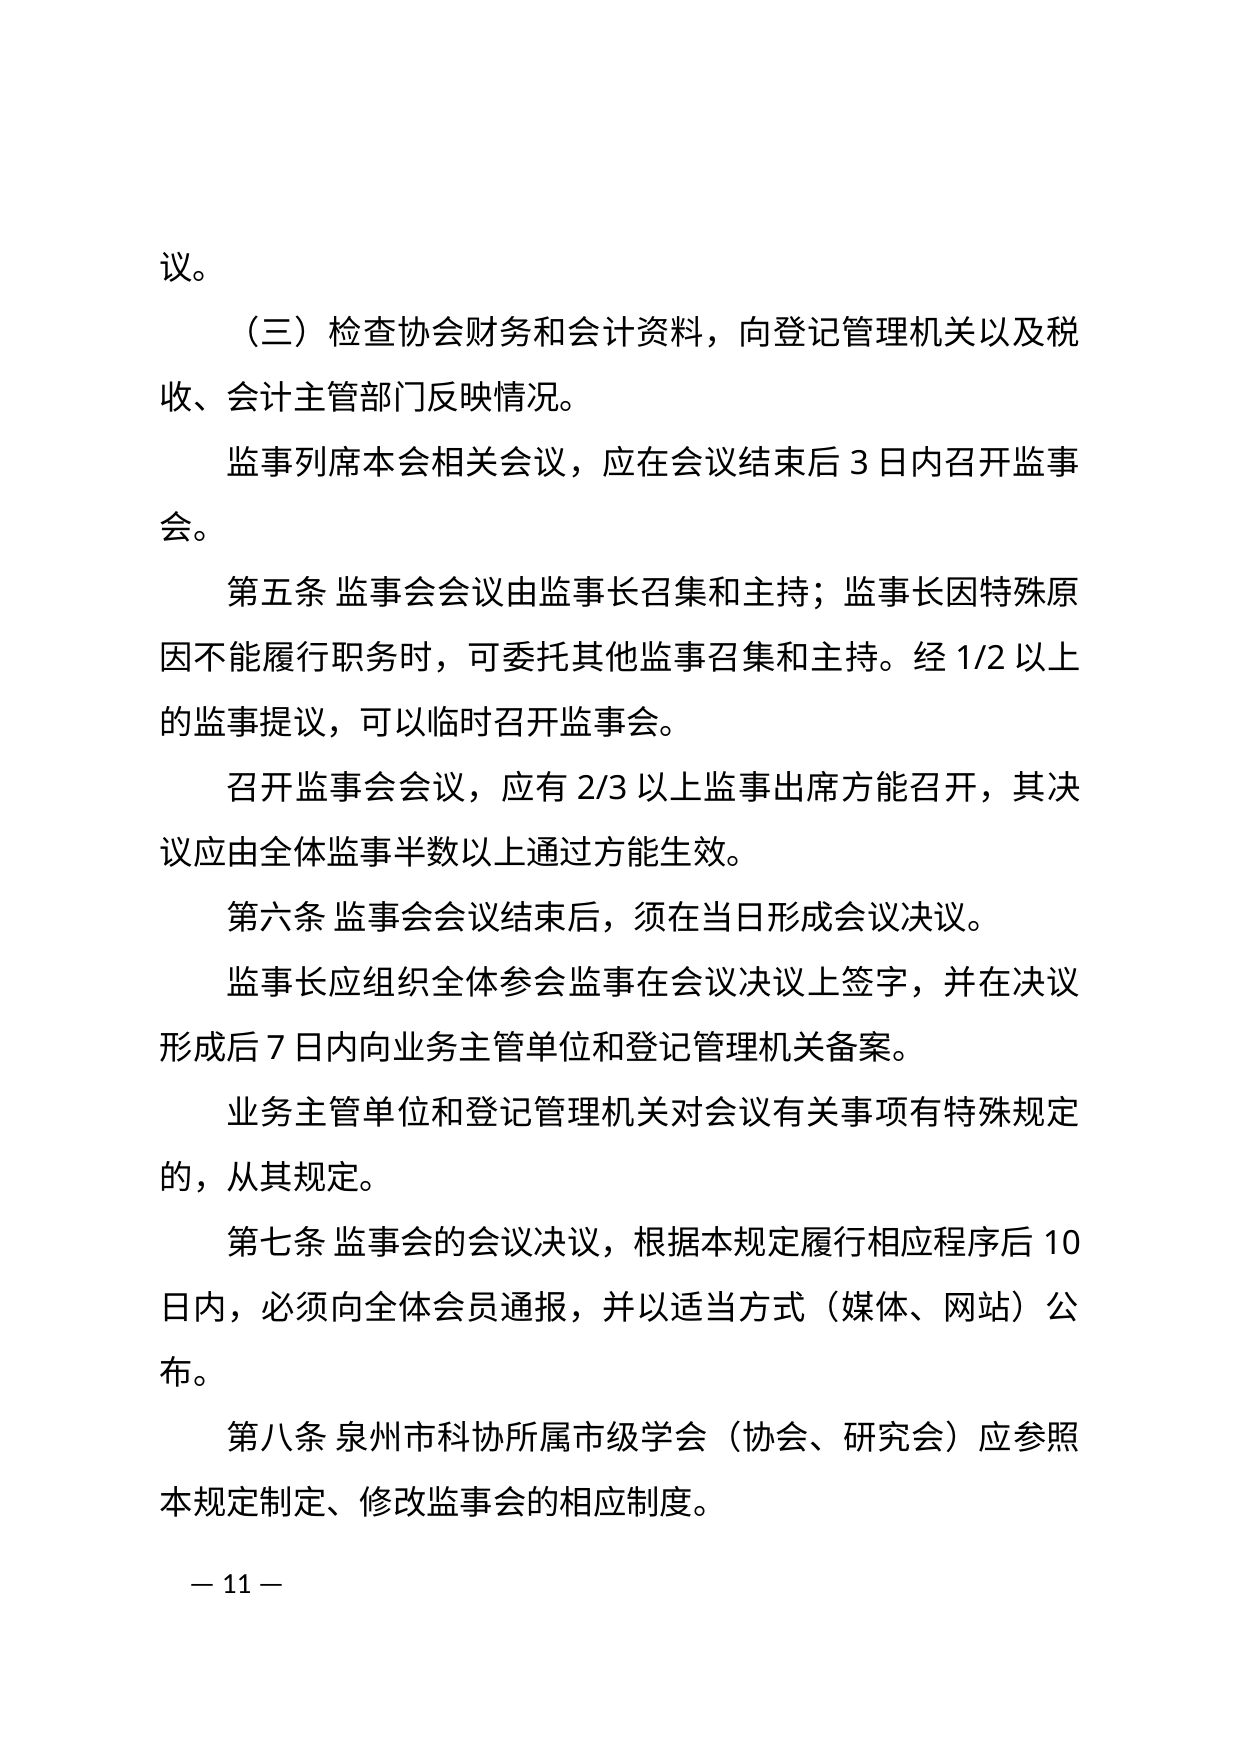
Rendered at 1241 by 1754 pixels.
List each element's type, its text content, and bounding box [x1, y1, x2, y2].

text 第六条 监事会会议结束后，须在当日形成会议决议。 [159, 883, 1081, 948]
text 第八条 泉州市科协所属市级学会（协会、研究会）应参照本规定制定、修改监事会的相应制度。 [159, 1403, 1081, 1533]
text 第七条 监事会的会议决议，根据本规定履行相应程序后10日内，必须向全体会员通报，并以适当方式（媒体、网站）公布。 [159, 1208, 1081, 1403]
text 监事列席本会相关会议，应在会议结束后3日内召开监事会。 [159, 428, 1081, 558]
text 监事长应组织全体参会监事在会议决议上签字，并在决议形成后7日内向业务主管单位和登记管理机关备案。 [159, 948, 1081, 1078]
text 召开监事会会议，应有2/3以上监事出席方能召开，其决议应由全体监事半数以上通过方能生效。 [159, 753, 1081, 883]
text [159, 233, 1081, 298]
text 业务主管单位和登记管理机关对会议有关事项有特殊规定的，从其规定。 [159, 1078, 1081, 1208]
text （三）检查协会财务和会计资料，向登记管理机关以及税收、会计主管部门反映情况。 [159, 298, 1081, 428]
text 第五条 监事会会议由监事长召集和主持；监事长因特殊原因不能履行职务时，可委托其他监事召集和主持。经1/2以上的监事提议，可以临时召开监事会。 [159, 558, 1081, 753]
